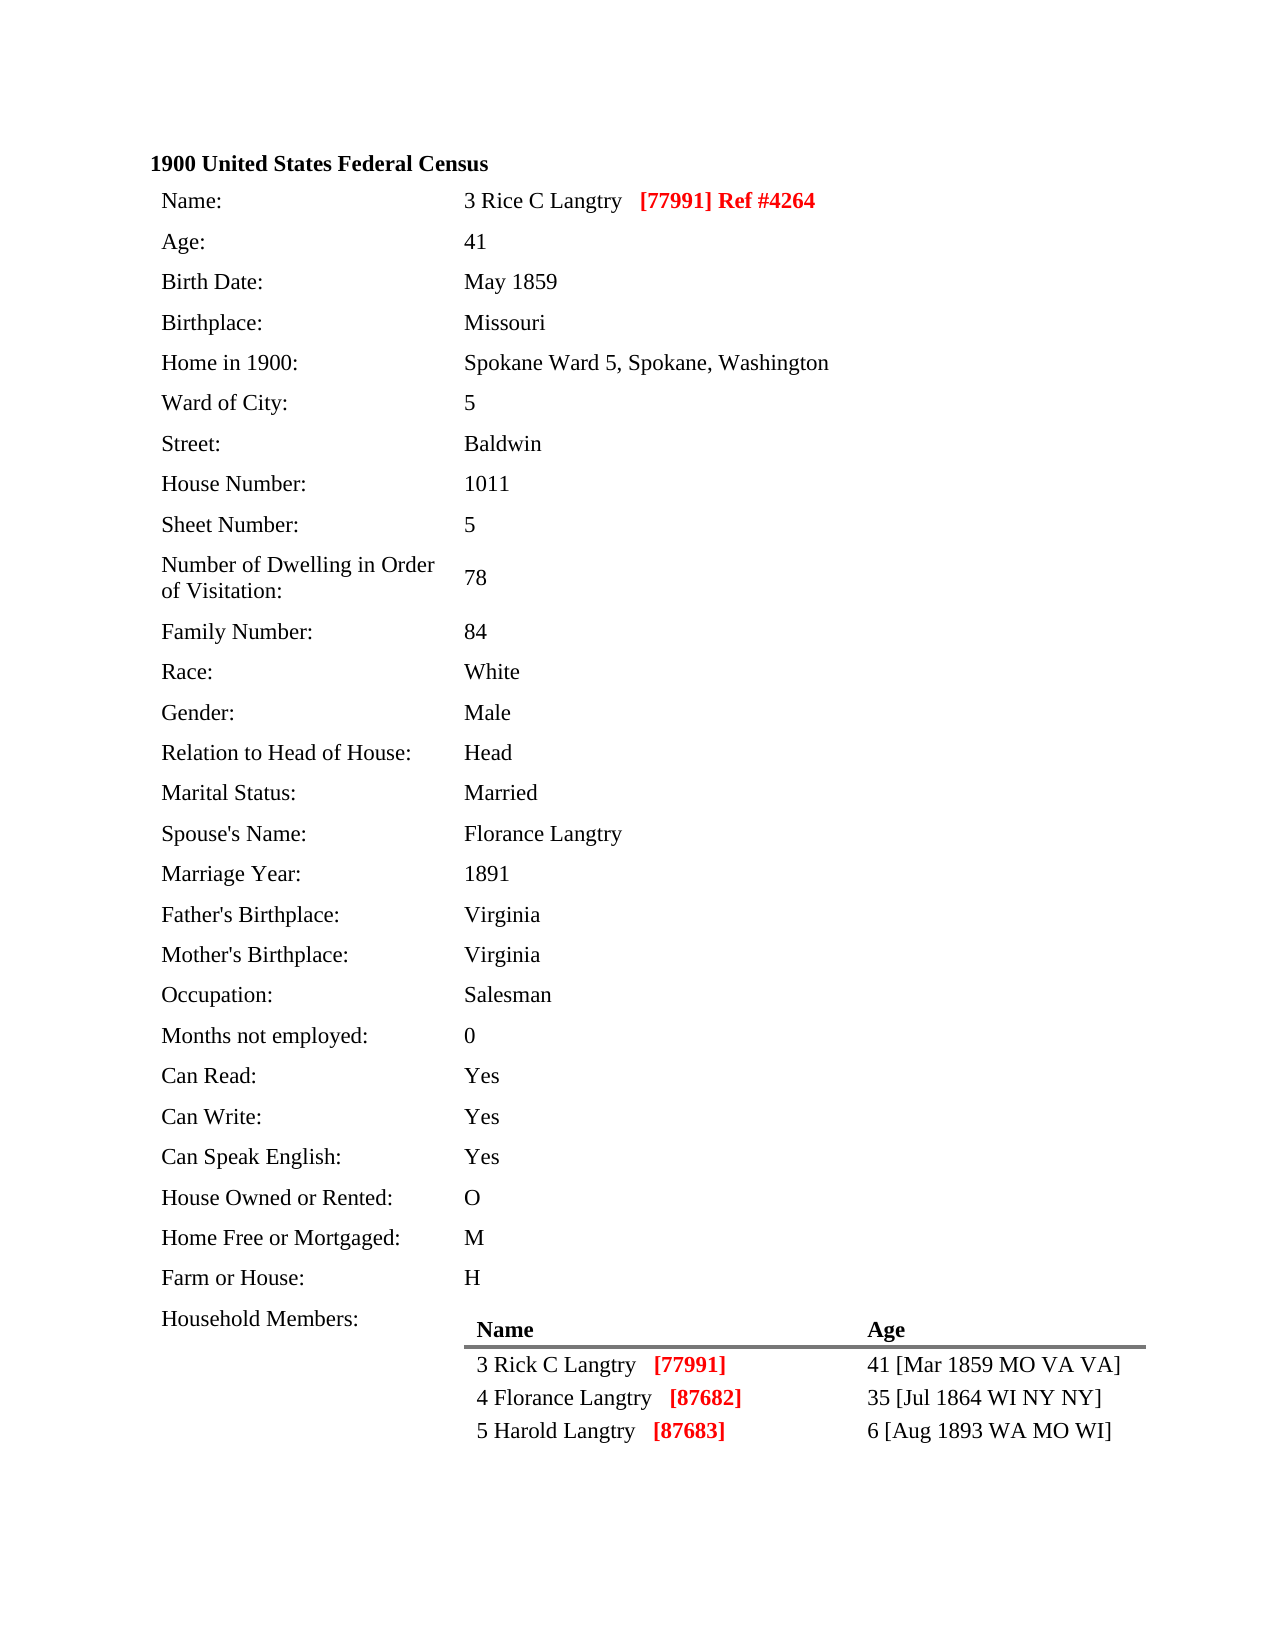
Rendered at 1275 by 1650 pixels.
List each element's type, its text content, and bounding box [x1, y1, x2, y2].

table_cell Virginia [451, 890, 1162, 930]
table_cell Spouse's Name: [149, 809, 451, 849]
table_cell 84 [451, 607, 1162, 647]
table_cell Male [451, 688, 1162, 728]
table_cell 1011 [451, 459, 1162, 500]
table_cell Birth Date: [149, 257, 451, 298]
table_cell Months not employed: [149, 1011, 451, 1051]
table_cell Street: [149, 419, 451, 459]
table_cell Number of Dwelling in Order of Visitation: [149, 540, 451, 607]
table_cell 5 [451, 500, 1162, 540]
table_cell Baldwin [451, 419, 1162, 459]
table_cell 5 [451, 379, 1162, 419]
table_cell Spokane Ward 5, Spokane, Washington [451, 338, 1162, 378]
table_cell Home Free or Mortgaged: [149, 1213, 451, 1253]
table_cell Yes [451, 1132, 1162, 1173]
table_cell Marital Status: [149, 769, 451, 809]
table_cell 41 [451, 217, 1162, 257]
table_cell O [451, 1173, 1162, 1213]
table_cell Race: [149, 647, 451, 688]
table_cell 0 [451, 1011, 1162, 1051]
table_cell May 1859 [451, 257, 1162, 298]
table_cell Ward of City: [149, 379, 451, 419]
table_cell Florance Langtry [451, 809, 1162, 849]
table_cell M [451, 1213, 1162, 1253]
table_cell Salesman [451, 971, 1162, 1011]
table_cell Yes [451, 1092, 1162, 1132]
table_header Name: [149, 176, 451, 217]
table_cell Family Number: [149, 607, 451, 647]
table_cell Can Write: [149, 1092, 451, 1132]
table_cell House Number: [149, 459, 451, 500]
table_cell H [451, 1254, 1162, 1294]
table_cell House Owned or Rented: [149, 1173, 451, 1213]
table_cell Sheet Number: [149, 500, 451, 540]
table_cell Household Members: [149, 1294, 451, 1449]
table_cell Home in 1900: [149, 338, 451, 378]
table_cell Missouri [451, 298, 1162, 338]
table_cell Occupation: [149, 971, 451, 1011]
table_cell Birthplace: [149, 298, 451, 338]
table_cell Head [451, 728, 1162, 768]
table_cell Farm or House: [149, 1254, 451, 1294]
table_cell Age: [149, 217, 451, 257]
table_cell Virginia [451, 930, 1162, 971]
table_cell Can Read: [149, 1051, 451, 1092]
table_cell Father's Birthplace: [149, 890, 451, 930]
table_header 3 Rice C Langtry [77991] Ref #4264 [451, 176, 1162, 217]
table_cell Married [451, 769, 1162, 809]
table_cell Marriage Year: [149, 849, 451, 890]
table_cell White [451, 647, 1162, 688]
table_cell Relation to Head of House: [149, 728, 451, 768]
table_cell [451, 1294, 1162, 1449]
table_cell 1891 [451, 849, 1162, 890]
table_cell Yes [451, 1051, 1162, 1092]
table_cell 78 [451, 540, 1162, 607]
table_cell Gender: [149, 688, 451, 728]
text 1900 United States Federal Census [150, 150, 1125, 176]
table_cell Mother's Birthplace: [149, 930, 451, 971]
table_cell Can Speak English: [149, 1132, 451, 1173]
